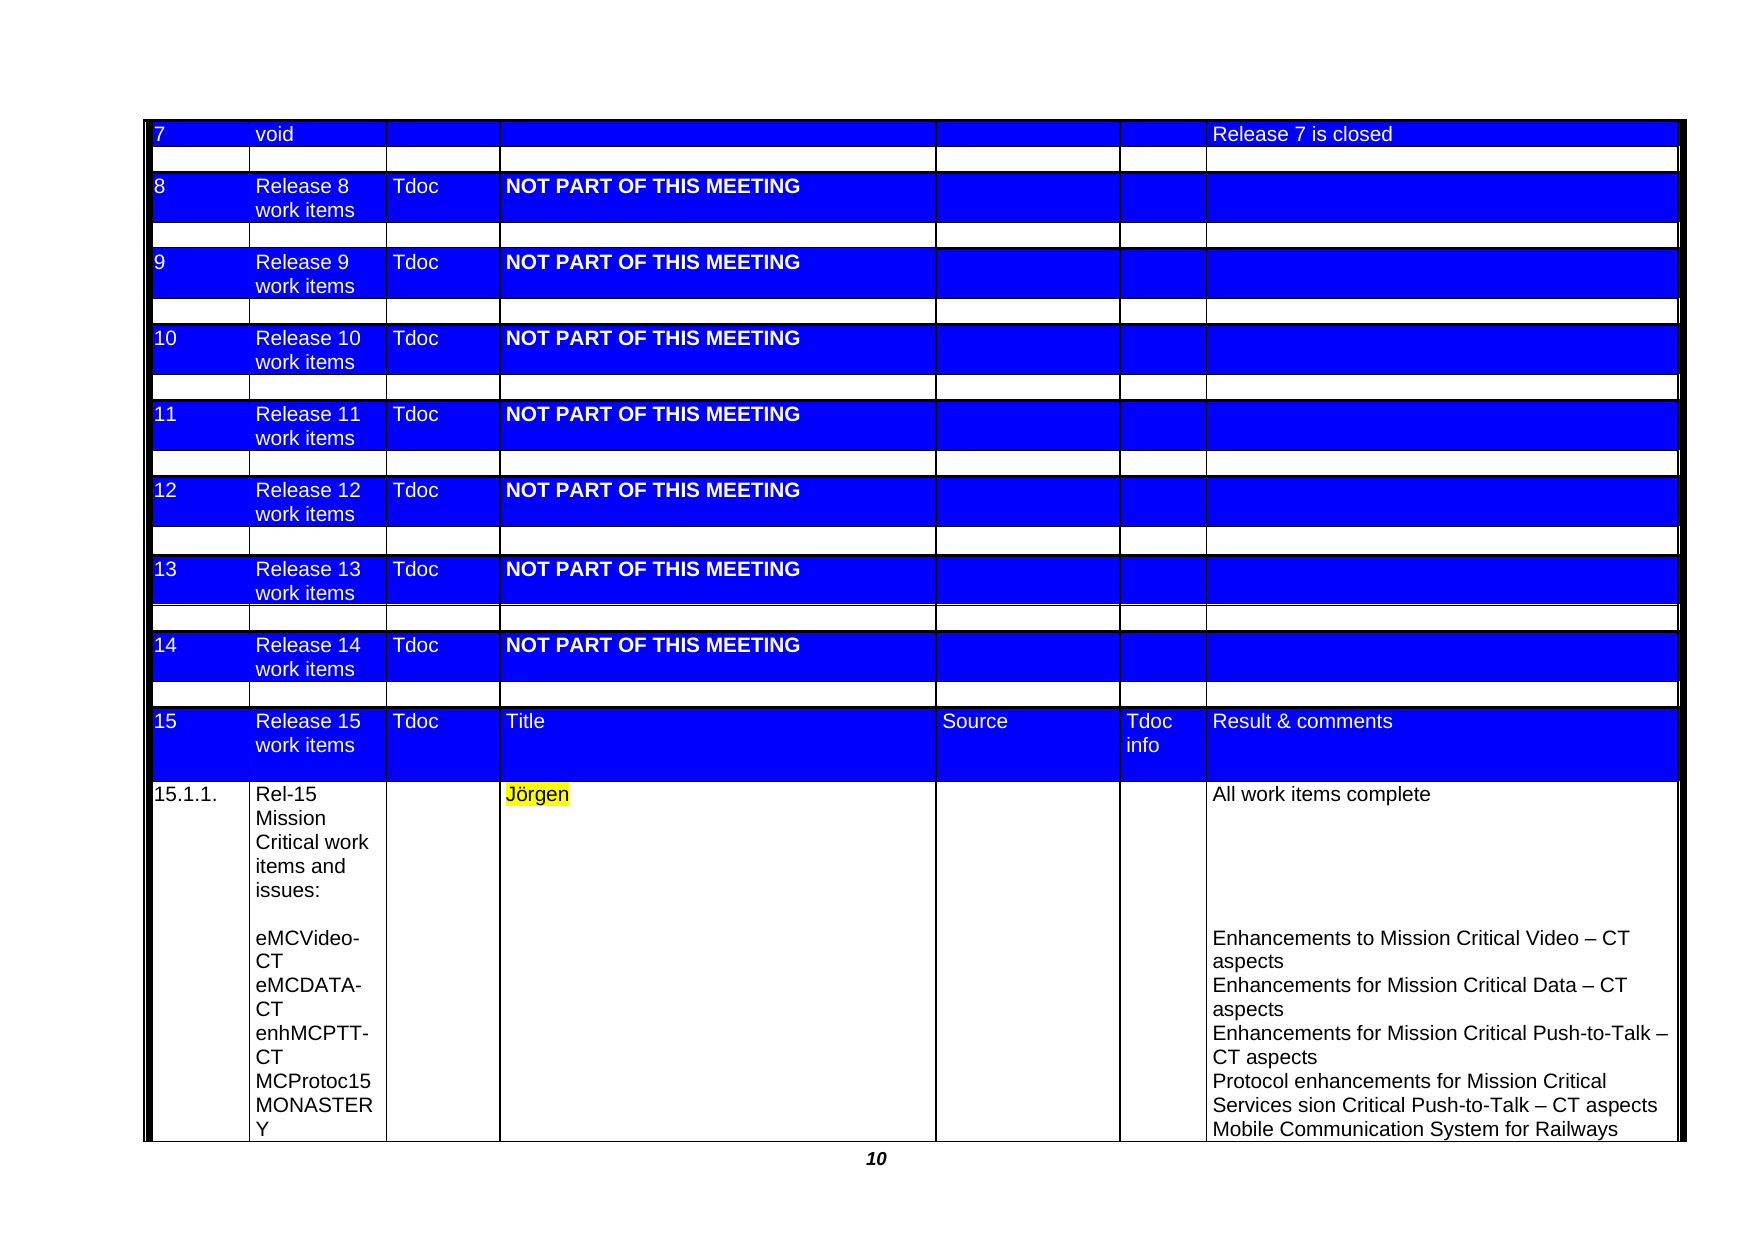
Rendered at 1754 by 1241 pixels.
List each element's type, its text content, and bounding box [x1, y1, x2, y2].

table_cell [153, 782, 249, 1141]
table_cell [250, 606, 386, 629]
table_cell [1207, 782, 1677, 1141]
table_cell Release 11 work items [250, 402, 386, 450]
table_cell [1207, 606, 1677, 629]
table_cell [1121, 402, 1206, 450]
table_cell Release 9 work items [250, 248, 386, 298]
table_cell [937, 451, 1119, 475]
table_cell [153, 402, 249, 450]
table_cell [153, 527, 249, 553]
table_cell [1121, 782, 1206, 1141]
table_cell void [250, 122, 386, 146]
table_cell Release 10 work items [250, 326, 386, 374]
table_cell [250, 682, 386, 706]
table_cell Tdoc [387, 174, 499, 222]
table_cell [1207, 557, 1677, 604]
table_cell [1121, 451, 1206, 475]
table_cell [937, 782, 1119, 1141]
table_cell [153, 451, 249, 475]
table_cell [153, 478, 249, 526]
table_cell [1207, 326, 1677, 374]
table_cell [501, 375, 935, 399]
table_cell [501, 606, 935, 629]
table_cell [1121, 299, 1206, 323]
table_cell [387, 451, 499, 475]
table_cell [937, 682, 1119, 706]
table_cell [153, 147, 249, 171]
table_cell [250, 527, 386, 553]
table_cell [153, 326, 249, 374]
table_cell [153, 174, 249, 222]
table_cell [937, 174, 1119, 222]
table_cell [937, 402, 1119, 450]
table_cell [153, 223, 249, 247]
table_cell [1207, 402, 1677, 450]
table_cell [153, 557, 249, 604]
table_cell [250, 299, 386, 323]
table_cell Release 15 work items [250, 709, 386, 781]
table_cell NOT PART OF THIS MEETING [501, 478, 935, 526]
table_cell [1121, 633, 1206, 681]
table_cell [387, 122, 499, 146]
table_cell [937, 375, 1119, 399]
table_cell [1121, 606, 1206, 629]
table_cell Release 12 work items [250, 478, 386, 526]
table_cell [387, 299, 499, 323]
table_cell Source [937, 709, 1119, 781]
table_cell [387, 147, 499, 171]
table_cell [1121, 250, 1206, 298]
table_cell [387, 606, 499, 629]
table_cell [501, 682, 935, 706]
table_cell [1121, 223, 1206, 247]
table_cell [501, 299, 935, 323]
table_cell [1121, 557, 1206, 604]
table_cell [937, 478, 1119, 526]
table_cell [1121, 478, 1206, 526]
table_cell NOT PART OF THIS MEETING [501, 174, 935, 222]
table_cell Release 7 is closed [1207, 122, 1677, 146]
table_cell [387, 527, 499, 553]
table_cell [250, 147, 386, 171]
table_cell [501, 451, 935, 475]
table_cell [387, 223, 499, 247]
table_cell [1121, 174, 1206, 222]
table_cell [153, 375, 249, 399]
table_cell Tdoc info [1121, 709, 1206, 781]
table_cell [1121, 147, 1206, 171]
table_cell [937, 223, 1119, 247]
table_cell [937, 326, 1119, 374]
table_cell Tdoc [387, 402, 499, 450]
table_cell [1207, 375, 1677, 399]
table_cell [1207, 633, 1677, 681]
table_cell [1121, 326, 1206, 374]
table_cell Release 14 work items [250, 633, 386, 681]
table_cell [153, 299, 249, 323]
table_cell [937, 633, 1119, 681]
table_cell [153, 633, 249, 681]
table_cell [153, 682, 249, 706]
table_cell Tdoc [387, 633, 499, 681]
table_cell [387, 375, 499, 399]
table_cell Release 8 work items [250, 174, 386, 222]
table_cell NOT PART OF THIS MEETING [501, 633, 935, 681]
table_cell NOT PART OF THIS MEETING [501, 557, 935, 604]
table_cell Tdoc [387, 478, 499, 526]
table_cell [1207, 527, 1677, 553]
table_cell [937, 250, 1119, 298]
table_cell Jörgen [501, 782, 935, 1141]
table_cell [1207, 478, 1677, 526]
table_cell Title [501, 709, 935, 781]
table_cell [1207, 174, 1677, 222]
table_cell [937, 147, 1119, 171]
table_cell [937, 527, 1119, 553]
table_cell [937, 557, 1119, 604]
table_cell [501, 223, 935, 247]
table_cell [153, 248, 249, 298]
table_cell [1121, 682, 1206, 706]
table_cell [153, 606, 249, 629]
table_cell [1121, 375, 1206, 399]
table_cell Release 13 work items [250, 557, 386, 604]
table_cell NOT PART OF THIS MEETING [501, 326, 935, 374]
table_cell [250, 782, 386, 1141]
table_cell [153, 122, 249, 146]
table_cell [1207, 299, 1677, 323]
table_cell Tdoc [387, 709, 499, 781]
table_cell [1207, 147, 1677, 171]
table_cell NOT PART OF THIS MEETING [501, 402, 935, 450]
table_cell Result & comments [1207, 709, 1677, 781]
table_cell [387, 782, 499, 1141]
table_cell [1207, 451, 1677, 475]
table_cell [250, 451, 386, 475]
table_cell Tdoc [387, 326, 499, 374]
table_cell [1207, 682, 1677, 706]
table_cell Tdoc [387, 557, 499, 604]
table_cell [501, 122, 935, 146]
table_cell [501, 147, 935, 171]
table_cell [387, 682, 499, 706]
table_cell [937, 122, 1119, 146]
table_cell NOT PART OF THIS MEETING [501, 248, 935, 298]
table_cell [1121, 527, 1206, 553]
table_cell [1207, 223, 1677, 247]
table_cell [250, 375, 386, 399]
table_cell [501, 527, 935, 553]
table_cell [153, 709, 249, 781]
table_cell [937, 606, 1119, 629]
table_cell [1121, 122, 1206, 146]
table_cell [1207, 250, 1677, 298]
table_cell [250, 223, 386, 247]
table_cell [937, 299, 1119, 323]
table_cell Tdoc [387, 248, 499, 298]
